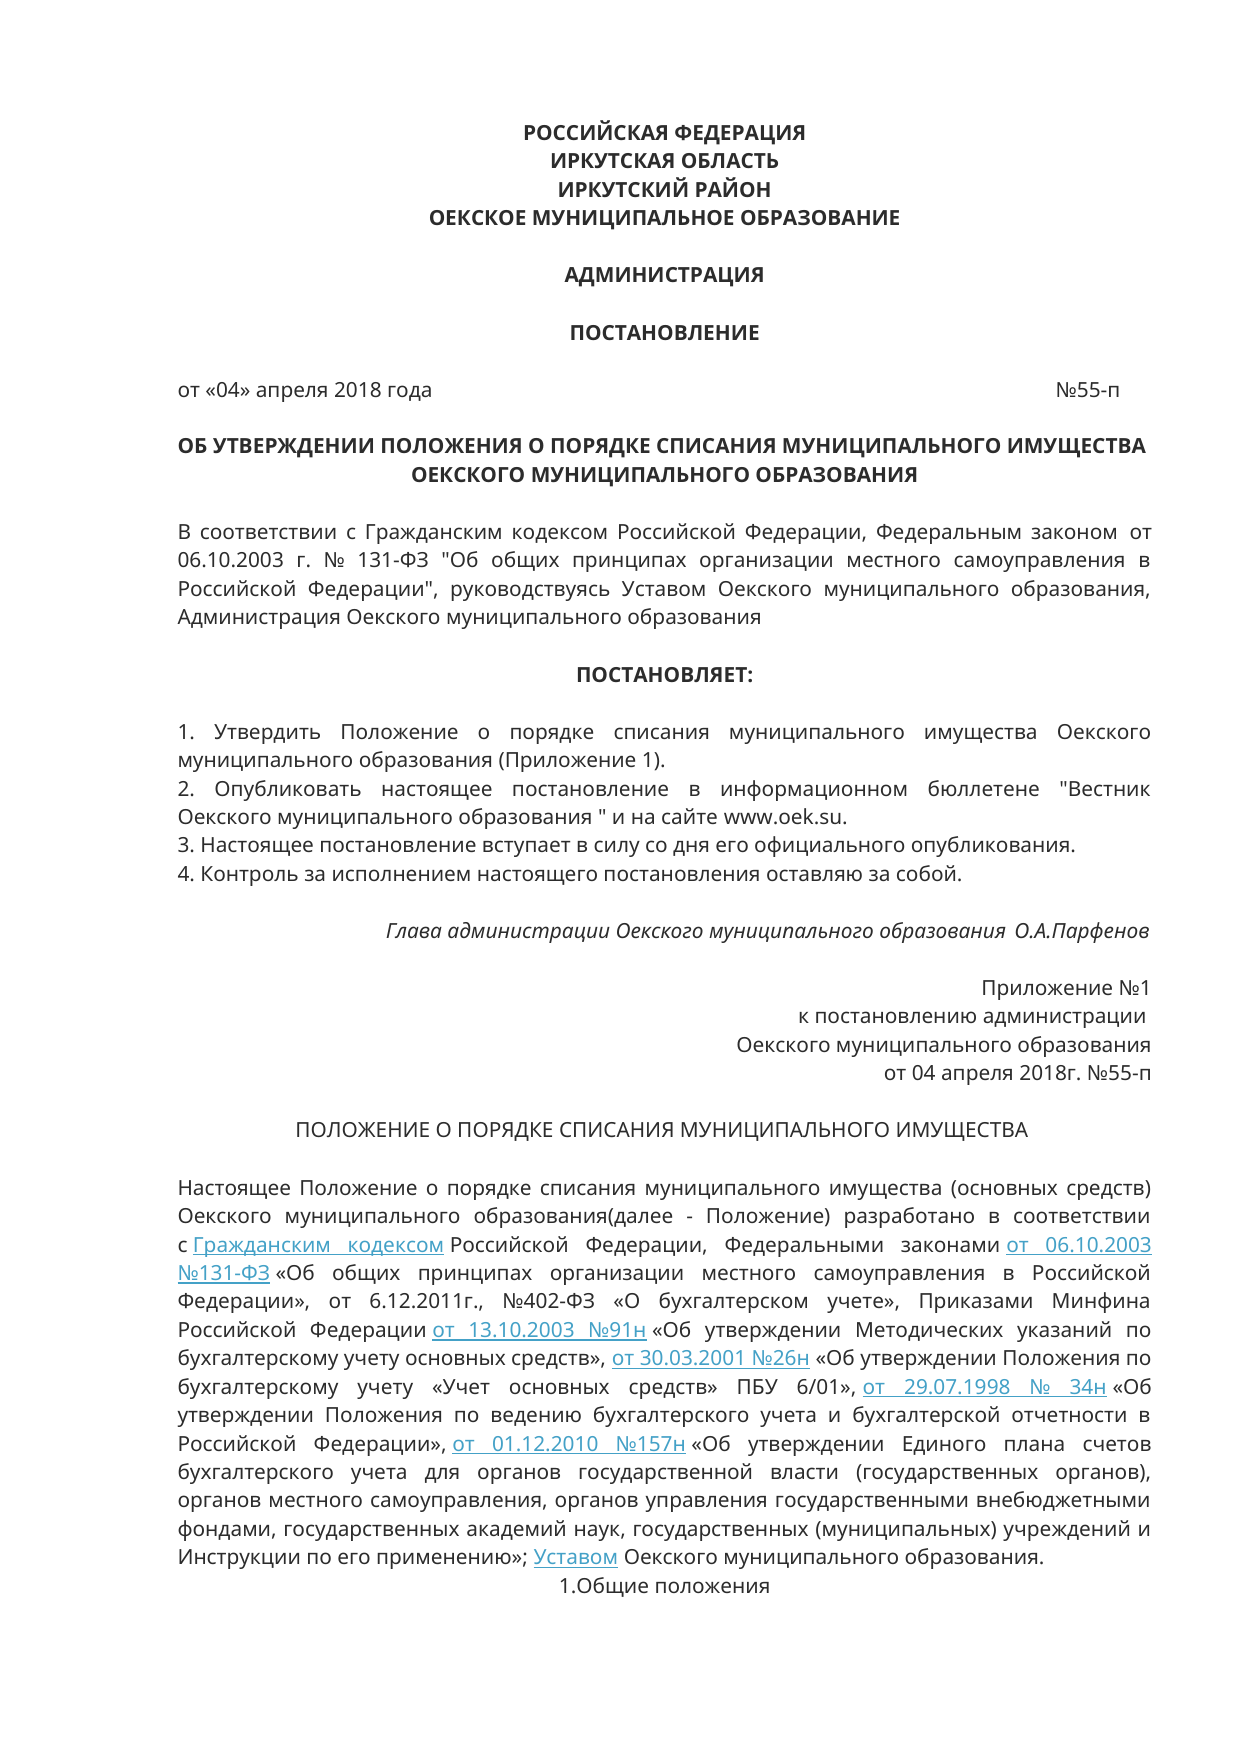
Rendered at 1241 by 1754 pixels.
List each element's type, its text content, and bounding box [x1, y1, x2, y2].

text Глава администрации Оекского муниципального образования О.А.Парфенов [177, 916, 1152, 945]
text ИРКУТСКИЙ РАЙОН [177, 175, 1152, 203]
text ПОСТАНОВЛЯЕТ: [177, 660, 1152, 688]
text 1. Утвердить Положение о порядке списания муниципального имущества Оекского муниципального образования (Приложение 1). [177, 717, 1152, 774]
text АДМИНИСТРАЦИЯ [177, 261, 1152, 289]
text Оекского муниципального образования [177, 1030, 1152, 1058]
text 1.Общие положения [177, 1571, 1152, 1599]
text ПОСТАНОВЛЕНИЕ [177, 318, 1152, 346]
text ОЕКСКОГО МУНИЦИПАЛЬНОГО ОБРАЗОВАНИЯ [177, 460, 1152, 488]
text от 04 апреля 2018г. №55-п [177, 1058, 1152, 1087]
text В соответствии с Гражданским кодексом Российской Федерации, Федеральным законом от 06.10.2003 г. № 131-ФЗ "Об общих принципах организации местного самоуправления в Российской Федерации", руководствуясь Уставом Оекского муниципального образования, Администрация Оекского муниципального образования [177, 517, 1152, 631]
text 2. Опубликовать настоящее постановление в информационном бюллетене "Вестник Оекского муниципального образования " и на сайте www.oek.su. [177, 774, 1152, 831]
text Приложение №1 [177, 973, 1152, 1002]
text от «04» апреля 2018 года №55-п [177, 346, 1152, 403]
text 4. Контроль за исполнением настоящего постановления оставляю за собой. [177, 859, 1152, 887]
text к постановлению администрации [177, 1002, 1152, 1030]
text 3. Настоящее постановление вступает в силу со дня его официального опубликования. [177, 831, 1152, 859]
text ИРКУТСКАЯ ОБЛАСТЬ [177, 147, 1152, 175]
text ПОЛОЖЕНИЕ О ПОРЯДКЕ СПИСАНИЯ МУНИЦИПАЛЬНОГО ИМУЩЕСТВА [177, 1116, 1152, 1144]
text ОЕКСКОЕ МУНИЦИПАЛЬНОЕ ОБРАЗОВАНИЕ [177, 203, 1152, 232]
text РОССИЙСКАЯ ФЕДЕРАЦИЯ [177, 118, 1152, 147]
text Настоящее Положение о порядке списания муниципального имущества (основных средств) Оекского муниципального образования(далее - Положение) разработано в соответствии с Гражданским кодексом Российской Федерации, Федеральными законами от 06.10.2003 №131-ФЗ «Об общих принципах организации местного самоуправления в Российской Федерации», от 6.12.2011г., №402-ФЗ «О бухгалтерском учете», Приказами Минфина Российской Федерации от 13.10.2003 №91н «Об утверждении Методических указаний по бухгалтерскому учету основных средств», от 30.03.2001 №26н «Об утверждении Положения по бухгалтерскому учету «Учет основных средств» ПБУ 6/01», от 29.07.1998 № 34н «Об утверждении Положения по ведению бухгалтерского учета и бухгалтерской отчетности в Российской Федерации», от 01.12.2010 №157н «Об утверждении Единого плана счетов бухгалтерского учета для органов государственной власти (государственных органов), органов местного самоуправления, органов управления государственными внебюджетными фондами, государственных академий наук, государственных (муниципальных) учреждений и Инструкции по его применению»; Уставом Оекского муниципального образования. [177, 1173, 1152, 1571]
text ОБ УТВЕРЖДЕНИИ ПОЛОЖЕНИЯ О ПОРЯДКЕ СПИСАНИЯ МУНИЦИПАЛЬНОГО ИМУЩЕСТВА [177, 432, 1152, 460]
